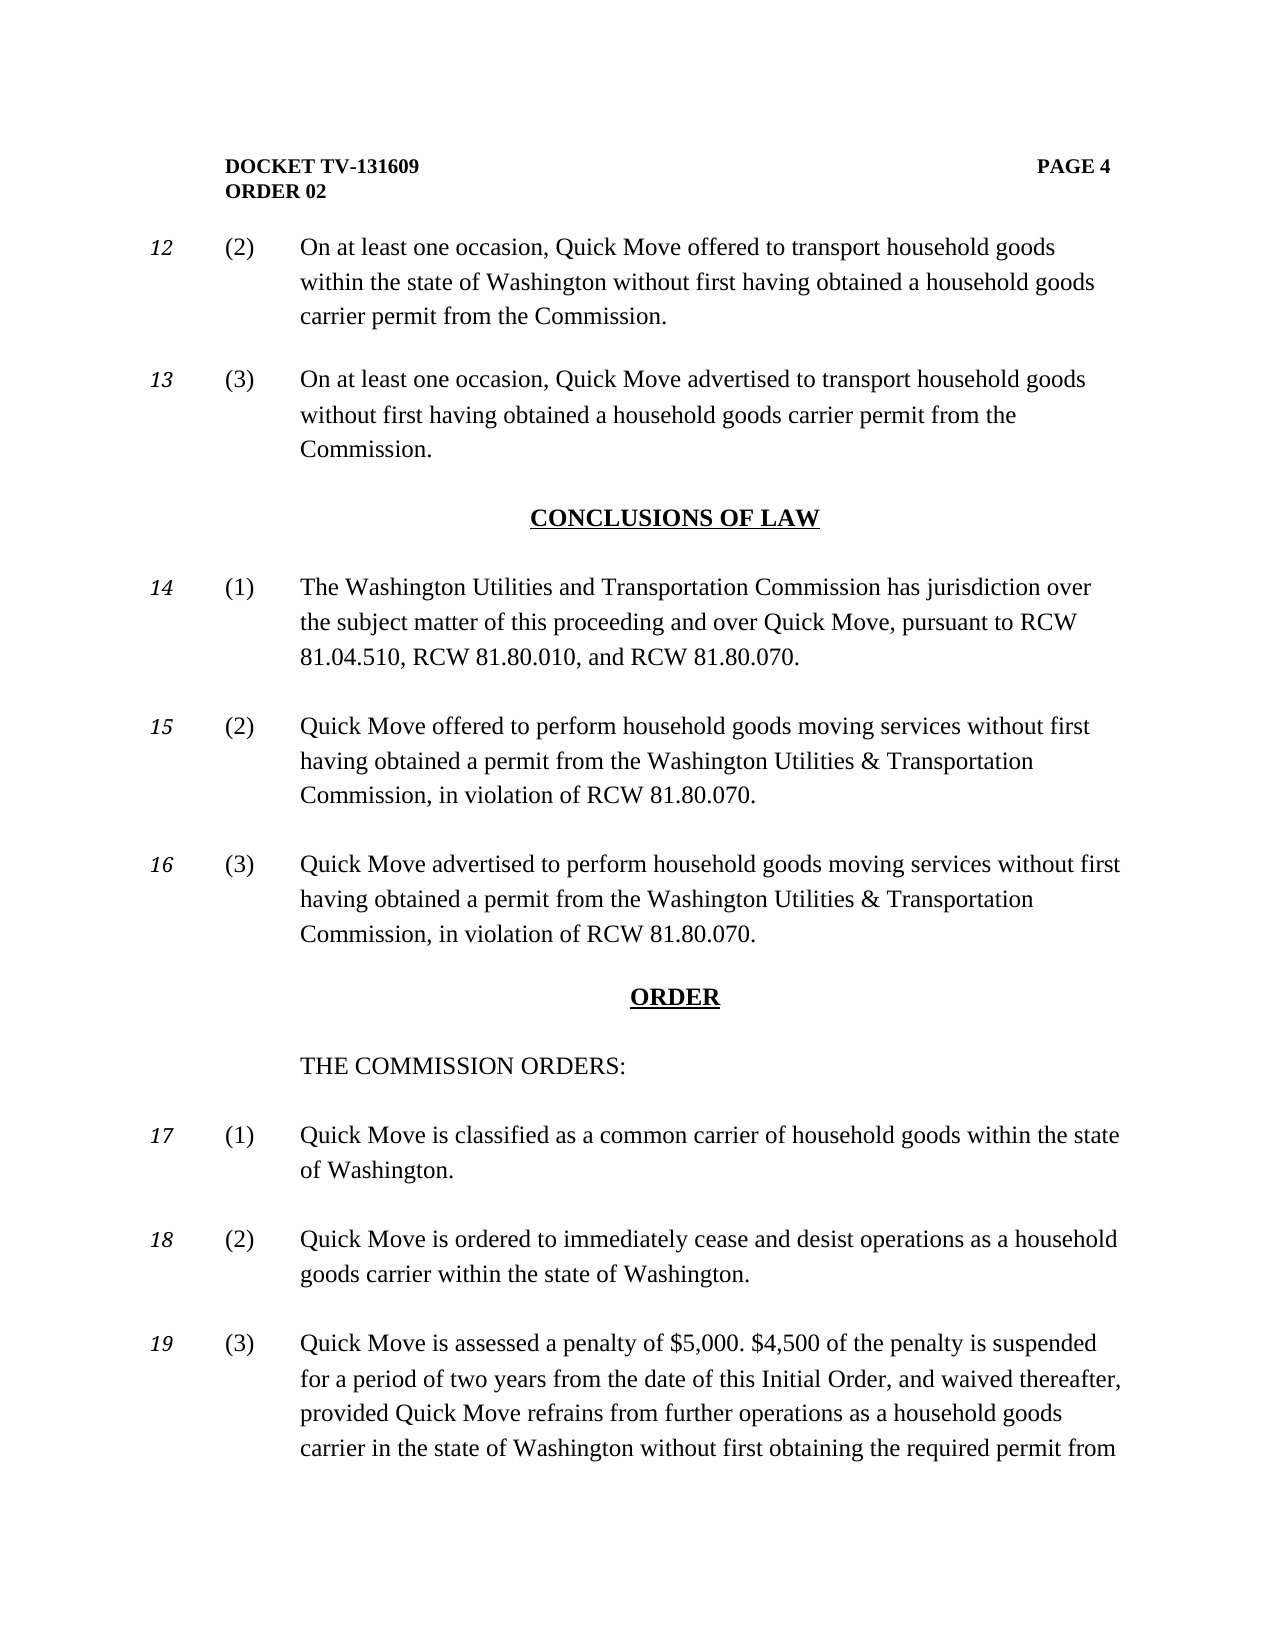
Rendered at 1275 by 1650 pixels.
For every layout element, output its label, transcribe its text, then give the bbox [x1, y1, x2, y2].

text ORDER [225, 982, 1125, 1011]
list (2) offered to perform household goods moving services without first having obtained a permit from the Washington Utilities & Transportation Commission, in violation of RCW 81.80.070. [150, 711, 1125, 809]
list (2) is ordered to immediately cease and desist operations as a household goods carrier within the state of Washington. [150, 1224, 1125, 1288]
text THE COMMISSION ORDERS: [225, 1051, 1125, 1080]
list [150, 1328, 1125, 1461]
text CONCLUSIONS OF LAW [225, 503, 1125, 532]
list (1) is classified as a common carrier of household goods within the state of Washington. [150, 1120, 1125, 1184]
list (1) The Washington Utilities and Transportation Commission has jurisdiction over the subject matter of this proceeding and over , pursuant to RCW 81.04.510, RCW 81.80.010, and RCW 81.80.070. [150, 572, 1125, 671]
list (2) On at least one occasion, offered to transport household goods within the state of Washington without first having obtained a household goods carrier permit from the Commission. [150, 232, 1125, 330]
list (3) advertised to perform household goods moving services without first having obtained a permit from the Washington Utilities & Transportation Commission, in violation of RCW 81.80.070. [150, 849, 1125, 948]
list (3) On at least one occasion, advertised to transport household goods without first having obtained a household goods carrier permit from the Commission. [150, 364, 1125, 463]
